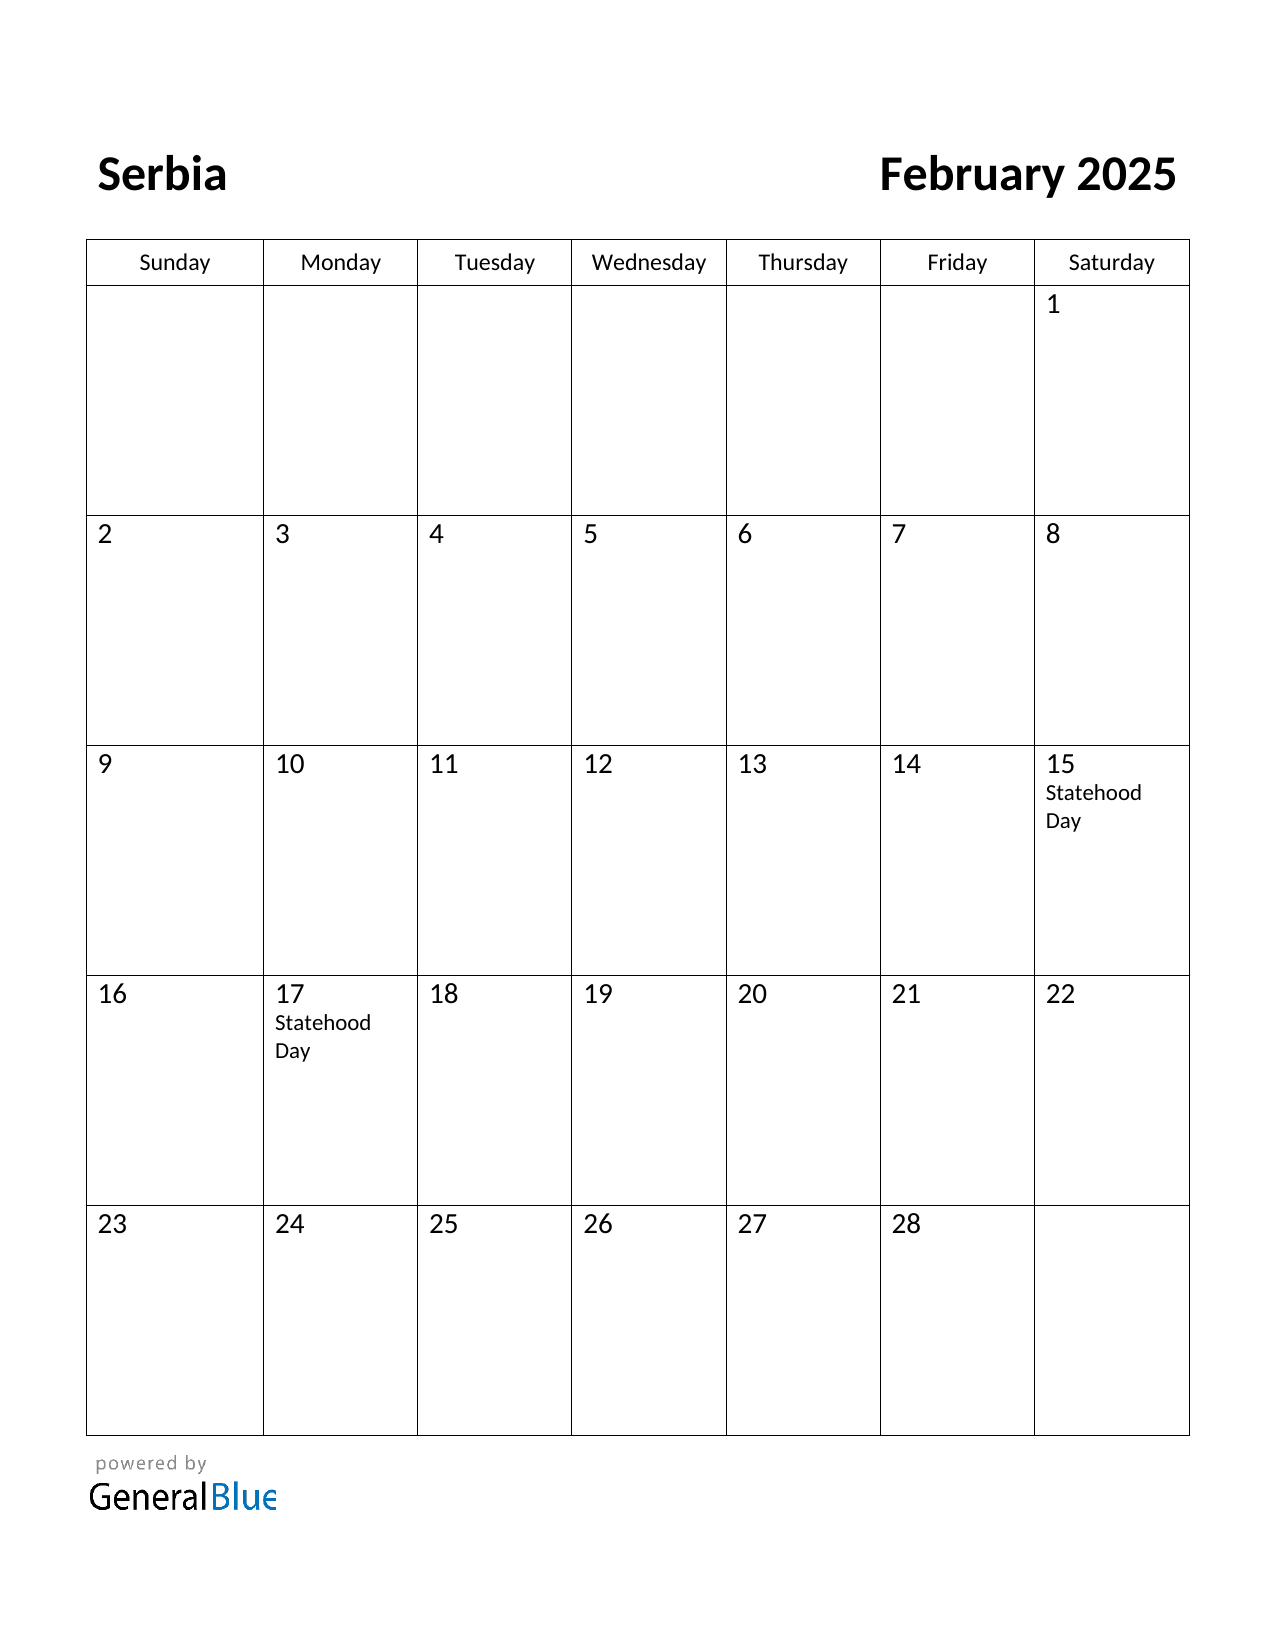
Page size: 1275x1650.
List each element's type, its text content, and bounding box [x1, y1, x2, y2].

table_cell [881, 548, 1034, 744]
table_cell 23 [87, 1206, 263, 1238]
table_cell Friday [881, 240, 1034, 284]
table_cell [418, 318, 571, 514]
table_cell [881, 1238, 1034, 1434]
table_cell Wednesday [572, 240, 726, 284]
table_cell [1035, 1238, 1189, 1434]
table_cell [87, 1008, 263, 1204]
table_cell 26 [572, 1206, 726, 1238]
table_cell [264, 778, 417, 974]
table_cell [727, 286, 880, 318]
table_cell 15 [1035, 746, 1189, 778]
table_cell [418, 1238, 571, 1434]
table_cell [1035, 318, 1189, 514]
table_cell [418, 286, 571, 318]
table_cell [881, 1008, 1034, 1204]
table_cell [1035, 1206, 1189, 1238]
table_cell [727, 548, 880, 744]
table_cell [727, 778, 880, 974]
table_cell [727, 318, 880, 514]
table_cell [572, 548, 726, 744]
table_cell 27 [727, 1206, 880, 1238]
table_cell 22 [1035, 976, 1189, 1008]
table_cell 28 [881, 1206, 1034, 1238]
table_cell Sunday [87, 240, 263, 284]
table_cell [264, 318, 417, 514]
table_cell 14 [881, 746, 1034, 778]
table_header February 2025 [572, 105, 1189, 239]
table_cell [264, 286, 417, 318]
table_cell 1 [1035, 286, 1189, 318]
table_cell 9 [87, 746, 263, 778]
table_cell Statehood Day [1035, 778, 1189, 974]
table_cell [572, 286, 726, 318]
table_cell [86, 1436, 1189, 1534]
table_cell 10 [264, 746, 417, 778]
table_cell [1035, 548, 1189, 744]
table_cell [418, 1008, 571, 1204]
table_cell [572, 318, 726, 514]
table_cell 18 [418, 976, 571, 1008]
table_cell [881, 318, 1034, 514]
table_cell 8 [1035, 516, 1189, 548]
table_cell [1035, 1008, 1189, 1204]
table_cell [418, 778, 571, 974]
table_cell [727, 1238, 880, 1434]
table_cell Thursday [727, 240, 880, 284]
table_cell [87, 548, 263, 744]
table_cell [264, 548, 417, 744]
table_cell 21 [881, 976, 1034, 1008]
table_cell [264, 1238, 417, 1434]
table_cell [87, 286, 263, 318]
table_cell 24 [264, 1206, 417, 1238]
table_cell 6 [727, 516, 880, 548]
table_cell Saturday [1035, 240, 1189, 284]
table_cell 25 [418, 1206, 571, 1238]
table_cell 4 [418, 516, 571, 548]
table_cell Monday [264, 240, 417, 284]
table_cell [87, 778, 263, 974]
table_cell 19 [572, 976, 726, 1008]
table_cell [881, 286, 1034, 318]
table_cell Tuesday [418, 240, 571, 284]
table_cell [418, 548, 571, 744]
table_cell 17 [264, 976, 417, 1008]
table_cell 3 [264, 516, 417, 548]
table_cell 12 [572, 746, 726, 778]
table_cell [572, 1008, 726, 1204]
table_cell 13 [727, 746, 880, 778]
table_cell [87, 318, 263, 514]
table_cell Statehood Day [264, 1008, 417, 1204]
table_cell 16 [87, 976, 263, 1008]
table_cell 11 [418, 746, 571, 778]
table_cell 5 [572, 516, 726, 548]
table_cell [881, 778, 1034, 974]
table_cell 2 [87, 516, 263, 548]
table_cell [572, 778, 726, 974]
table_header Serbia [86, 105, 572, 239]
table_cell [87, 1238, 263, 1434]
table_cell 7 [881, 516, 1034, 548]
table_cell 20 [727, 976, 880, 1008]
table_cell [727, 1008, 880, 1204]
table_cell [572, 1238, 726, 1434]
picture [88, 1452, 276, 1515]
